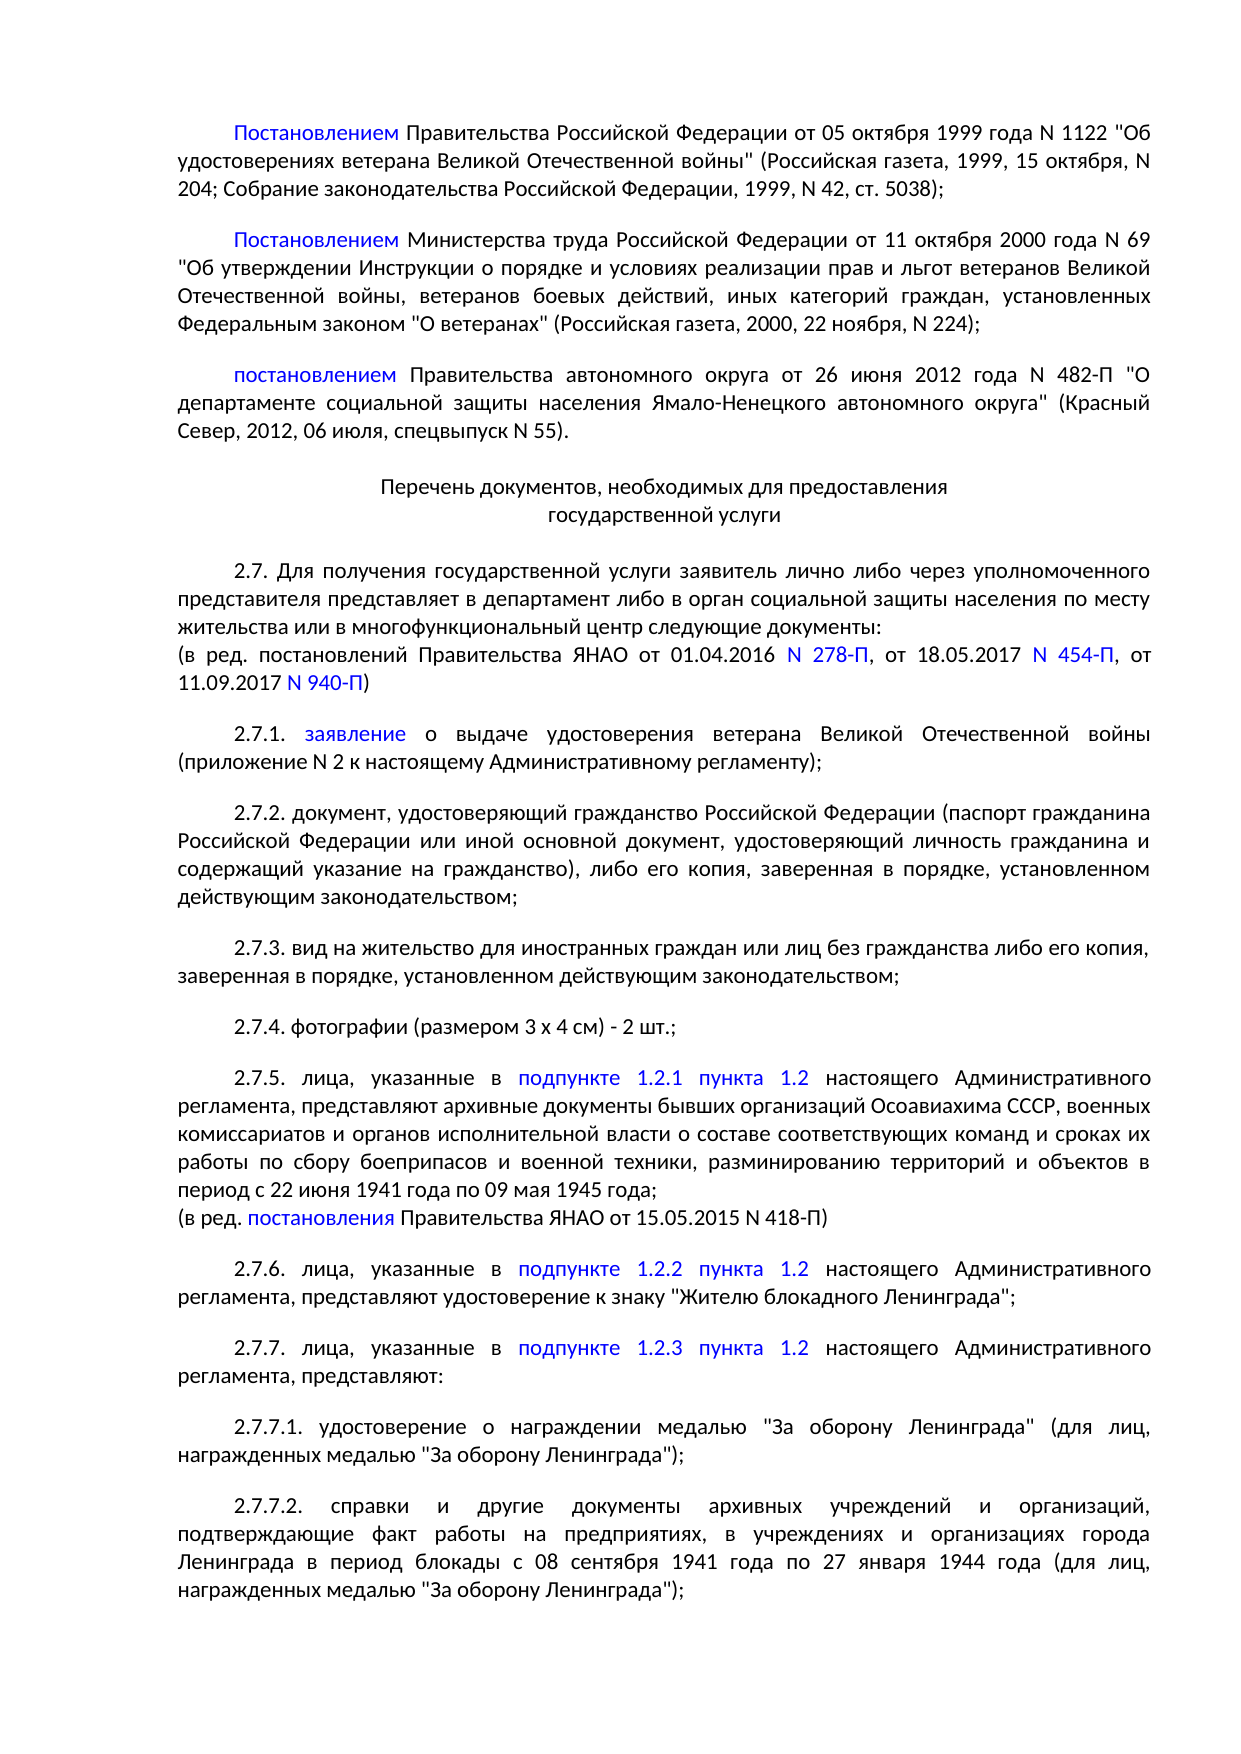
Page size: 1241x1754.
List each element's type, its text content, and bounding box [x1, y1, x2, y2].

text государственной услуги [177, 500, 1152, 528]
text 2.7.3. вид на жительство для иностранных граждан или лиц без гражданства либо его копия, заверенная в порядке, установленном действующим законодательством; [177, 933, 1152, 989]
text (в ред. постановлений Правительства ЯНАО от 01.04.2016 N 278-П, от 18.05.2017 N 454-П, от 11.09.2017 N 940-П) [177, 640, 1152, 696]
text Постановлением Правительства Российской Федерации от 05 октября 1999 года N 1122 "Об удостоверениях ветерана Великой Отечественной войны" (Российская газета, 1999, 15 октября, N 204; Собрание законодательства Российской Федерации, 1999, N 42, ст. 5038); [177, 118, 1152, 202]
text 2.7.1. заявление о выдаче удостоверения ветерана Великой Отечественной войны (приложение N 2 к настоящему Административному регламенту); [177, 719, 1152, 775]
text 2.7. Для получения государственной услуги заявитель лично либо через уполномоченного представителя представляет в департамент либо в орган социальной защиты населения по месту жительства или в многофункциональный центр следующие документы: [177, 556, 1152, 640]
text 2.7.7.1. удостоверение о награждении медалью "За оборону Ленинграда" (для лиц, награжденных медалью "За оборону Ленинграда"); [177, 1412, 1152, 1468]
text Постановлением Министерства труда Российской Федерации от 11 октября 2000 года N 69 "Об утверждении Инструкции о порядке и условиях реализации прав и льгот ветеранов Великой Отечественной войны, ветеранов боевых действий, иных категорий граждан, установленных Федеральным законом "О ветеранах" (Российская газета, 2000, 22 ноября, N 224); [177, 225, 1152, 337]
text 2.7.7.2. справки и другие документы архивных учреждений и организаций, подтверждающие факт работы на предприятиях, в учреждениях и организациях города Ленинграда в период блокады с 08 сентября 1941 года по 27 января 1944 года (для лиц, награжденных медалью "За оборону Ленинграда"); [177, 1491, 1152, 1603]
text 2.7.5. лица, указанные в подпункте 1.2.1 пункта 1.2 настоящего Административного регламента, представляют архивные документы бывших организаций Осоавиахима СССР, военных комиссариатов и органов исполнительной власти о составе соответствующих команд и сроках их работы по сбору боеприпасов и военной техники, разминированию территорий и объектов в период с 22 июня 1941 года по 09 мая 1945 года; [177, 1063, 1152, 1203]
text 2.7.6. лица, указанные в подпункте 1.2.2 пункта 1.2 настоящего Административного регламента, представляют удостоверение к знаку "Жителю блокадного Ленинграда"; [177, 1254, 1152, 1310]
text 2.7.4. фотографии (размером 3 x 4 см) - 2 шт.; [177, 1012, 1152, 1040]
text 2.7.7. лица, указанные в подпункте 1.2.3 пункта 1.2 настоящего Административного регламента, представляют: [177, 1333, 1152, 1389]
text (в ред. постановления Правительства ЯНАО от 15.05.2015 N 418-П) [177, 1203, 1152, 1231]
text постановлением Правительства автономного округа от 26 июня 2012 года N 482-П "О департаменте социальной защиты населения Ямало-Ненецкого автономного округа" (Красный Север, 2012, 06 июля, спецвыпуск N 55). [177, 360, 1152, 444]
text 2.7.2. документ, удостоверяющий гражданство Российской Федерации (паспорт гражданина Российской Федерации или иной основной документ, удостоверяющий личность гражданина и содержащий указание на гражданство), либо его копия, заверенная в порядке, установленном действующим законодательством; [177, 798, 1152, 910]
text Перечень документов, необходимых для предоставления [177, 472, 1152, 500]
